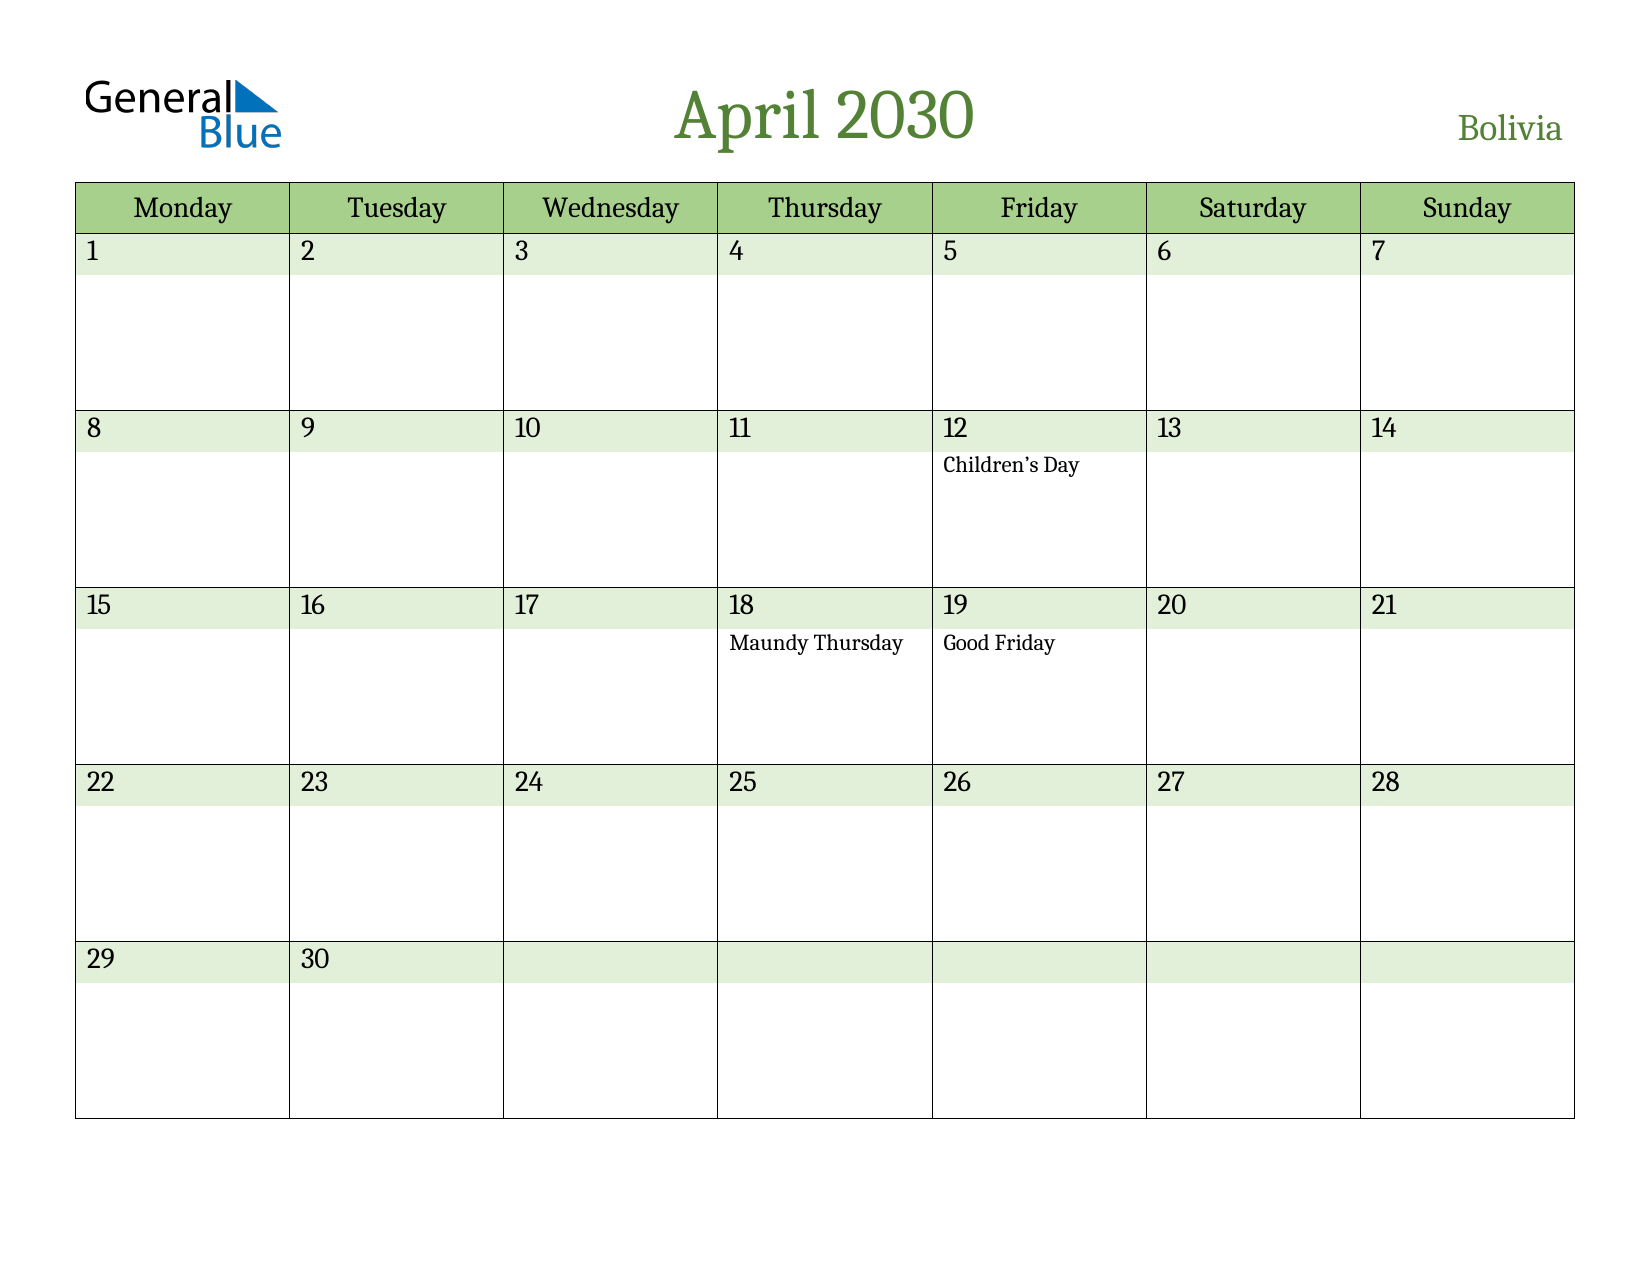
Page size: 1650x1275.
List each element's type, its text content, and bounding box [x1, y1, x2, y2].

table_cell [504, 942, 717, 983]
table_cell [290, 629, 503, 764]
table_cell 23 [290, 765, 503, 806]
table_cell [718, 452, 932, 587]
table_cell 3 [504, 234, 717, 275]
table_cell [504, 452, 717, 587]
table_cell [290, 806, 503, 941]
table_cell 14 [1361, 411, 1574, 452]
table_cell 27 [1147, 765, 1360, 806]
table_cell Monday [76, 183, 289, 233]
table_cell 13 [1147, 411, 1360, 452]
table_cell Tuesday [290, 183, 503, 233]
table_cell Sunday [1361, 183, 1574, 233]
table_cell [933, 942, 1146, 983]
table_cell [1361, 806, 1574, 941]
table_cell 25 [718, 765, 932, 806]
table_cell [1361, 452, 1574, 587]
table_cell [76, 983, 289, 1118]
table_cell [504, 275, 717, 410]
table_cell 22 [76, 765, 289, 806]
table_cell [76, 629, 289, 764]
table_cell [504, 806, 717, 941]
table_cell [1361, 629, 1574, 764]
table_header April 2030 [504, 75, 1146, 182]
table_cell 20 [1147, 588, 1360, 629]
table_cell [76, 275, 289, 410]
table_cell 15 [76, 588, 289, 629]
table_cell 2 [290, 234, 503, 275]
table_cell 12 [933, 411, 1146, 452]
table_cell 5 [933, 234, 1146, 275]
table_cell 18 [718, 588, 932, 629]
table_cell [290, 452, 503, 587]
table_cell [1147, 942, 1360, 983]
table_cell [933, 275, 1146, 410]
table_header Bolivia [1146, 75, 1574, 182]
table_cell [1147, 983, 1360, 1118]
table_cell [933, 983, 1146, 1118]
table_cell Friday [933, 183, 1146, 233]
table_cell [1361, 275, 1574, 410]
table_cell [76, 806, 289, 941]
table_cell [1361, 942, 1574, 983]
table_cell Wednesday [504, 183, 717, 233]
table_cell 9 [290, 411, 503, 452]
table_cell Thursday [718, 183, 932, 233]
table_cell 29 [76, 942, 289, 983]
table_cell [718, 275, 932, 410]
table_cell [1147, 629, 1360, 764]
table_cell 21 [1361, 588, 1574, 629]
table_cell [1147, 275, 1360, 410]
table_cell 7 [1361, 234, 1574, 275]
table_cell Saturday [1147, 183, 1360, 233]
table_cell Maundy Thursday [718, 629, 932, 764]
picture [86, 80, 281, 148]
table_cell Good Friday [933, 629, 1146, 764]
table_cell 30 [290, 942, 503, 983]
table_cell 4 [718, 234, 932, 275]
table_cell 16 [290, 588, 503, 629]
table_cell Children’s Day [933, 452, 1146, 587]
table_cell [1361, 983, 1574, 1118]
table_cell [290, 983, 503, 1118]
table_cell [1147, 452, 1360, 587]
table_cell [933, 806, 1146, 941]
table_cell [1147, 806, 1360, 941]
table_cell 8 [76, 411, 289, 452]
table_cell 1 [76, 234, 289, 275]
table_cell [718, 806, 932, 941]
table_cell [504, 983, 717, 1118]
table_cell 11 [718, 411, 932, 452]
table_header [76, 75, 503, 182]
table_cell [76, 452, 289, 587]
table_cell 24 [504, 765, 717, 806]
table_cell 19 [933, 588, 1146, 629]
table_cell [290, 275, 503, 410]
table_cell [718, 983, 932, 1118]
table_cell 6 [1147, 234, 1360, 275]
table_cell 26 [933, 765, 1146, 806]
table_cell 10 [504, 411, 717, 452]
table_cell [504, 629, 717, 764]
table_cell 28 [1361, 765, 1574, 806]
table_cell [718, 942, 932, 983]
table_cell 17 [504, 588, 717, 629]
